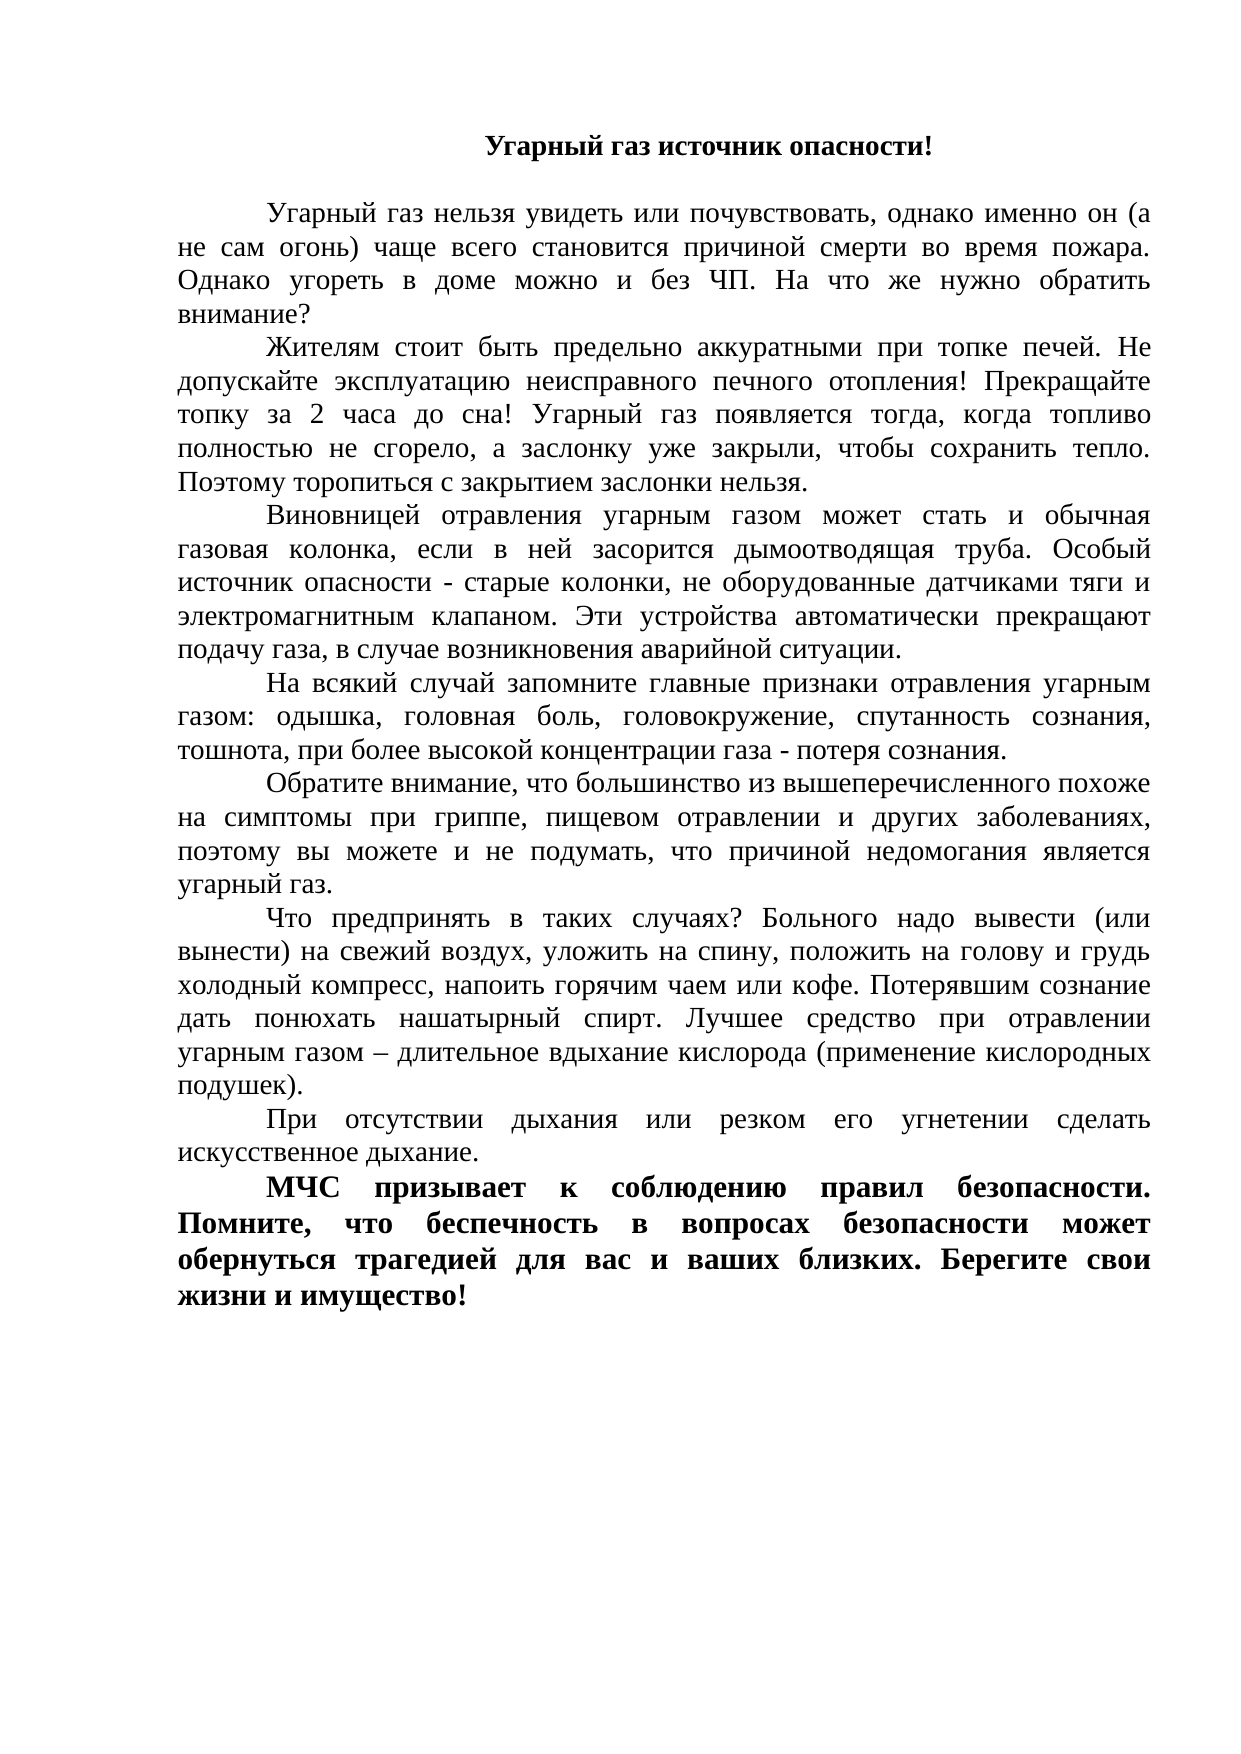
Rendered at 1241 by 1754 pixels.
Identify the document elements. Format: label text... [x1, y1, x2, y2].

text Что предпринять в таких случаях? Больного надо вывести (или вынести) на свежий воздух, уложить на спину, положить на голову и грудь холодный компресс, напоить горячим чаем или кофе. Потерявшим сознание дать понюхать нашатырный спирт. Лучшее средство при отравлении угарным газом – длительное вдыхание кислорода (применение кислородных подушек). [177, 900, 1152, 1101]
text Угарный газ нельзя увидеть или почувствовать, однако именно он (а не сам огонь) чаще всего становится причиной смерти во время пожара. Однако угореть в доме можно и без ЧП. На что же нужно обратить внимание? [177, 195, 1152, 329]
text Угарный газ источник опасности! [177, 118, 1152, 162]
text МЧС призывает к соблюдению правил безопасности. Помните, что беспечность в вопросах безопасности может обернуться трагедией для вас и ваших близких. Берегите свои жизни и имущество! [177, 1168, 1152, 1312]
text На всякий случай запомните главные признаки отравления угарным газом: одышка, головная боль, головокружение, спутанность сознания, тошнота, при более высокой концентрации газа - потеря сознания. [177, 665, 1152, 766]
text Обратите внимание, что большинство из вышеперечисленного похоже на симптомы при гриппе, пищевом отравлении и других заболеваниях, поэтому вы можете и не подумать, что причиной недомогания является угарный газ. [177, 766, 1152, 900]
text Виновницей отравления угарным газом может стать и обычная газовая колонка, если в ней засорится дымоотводящая труба. Особый источник опасности - старые колонки, не оборудованные датчиками тяги и электромагнитным клапаном. Эти устройства автоматически прекращают подачу газа, в случае возникновения аварийной ситуации. [177, 497, 1152, 665]
text При отсутствии дыхания или резком его угнетении сделать искусственное дыхание. [177, 1101, 1152, 1168]
text Жителям стоит быть предельно аккуратными при топке печей. Не допускайте эксплуатацию неисправного печного отопления! Прекращайте топку за 2 часа до сна! Угарный газ появляется тогда, когда топливо полностью не сгорело, а заслонку уже закрыли, чтобы сохранить тепло. Поэтому торопиться с закрытием заслонки нельзя. [177, 329, 1152, 497]
